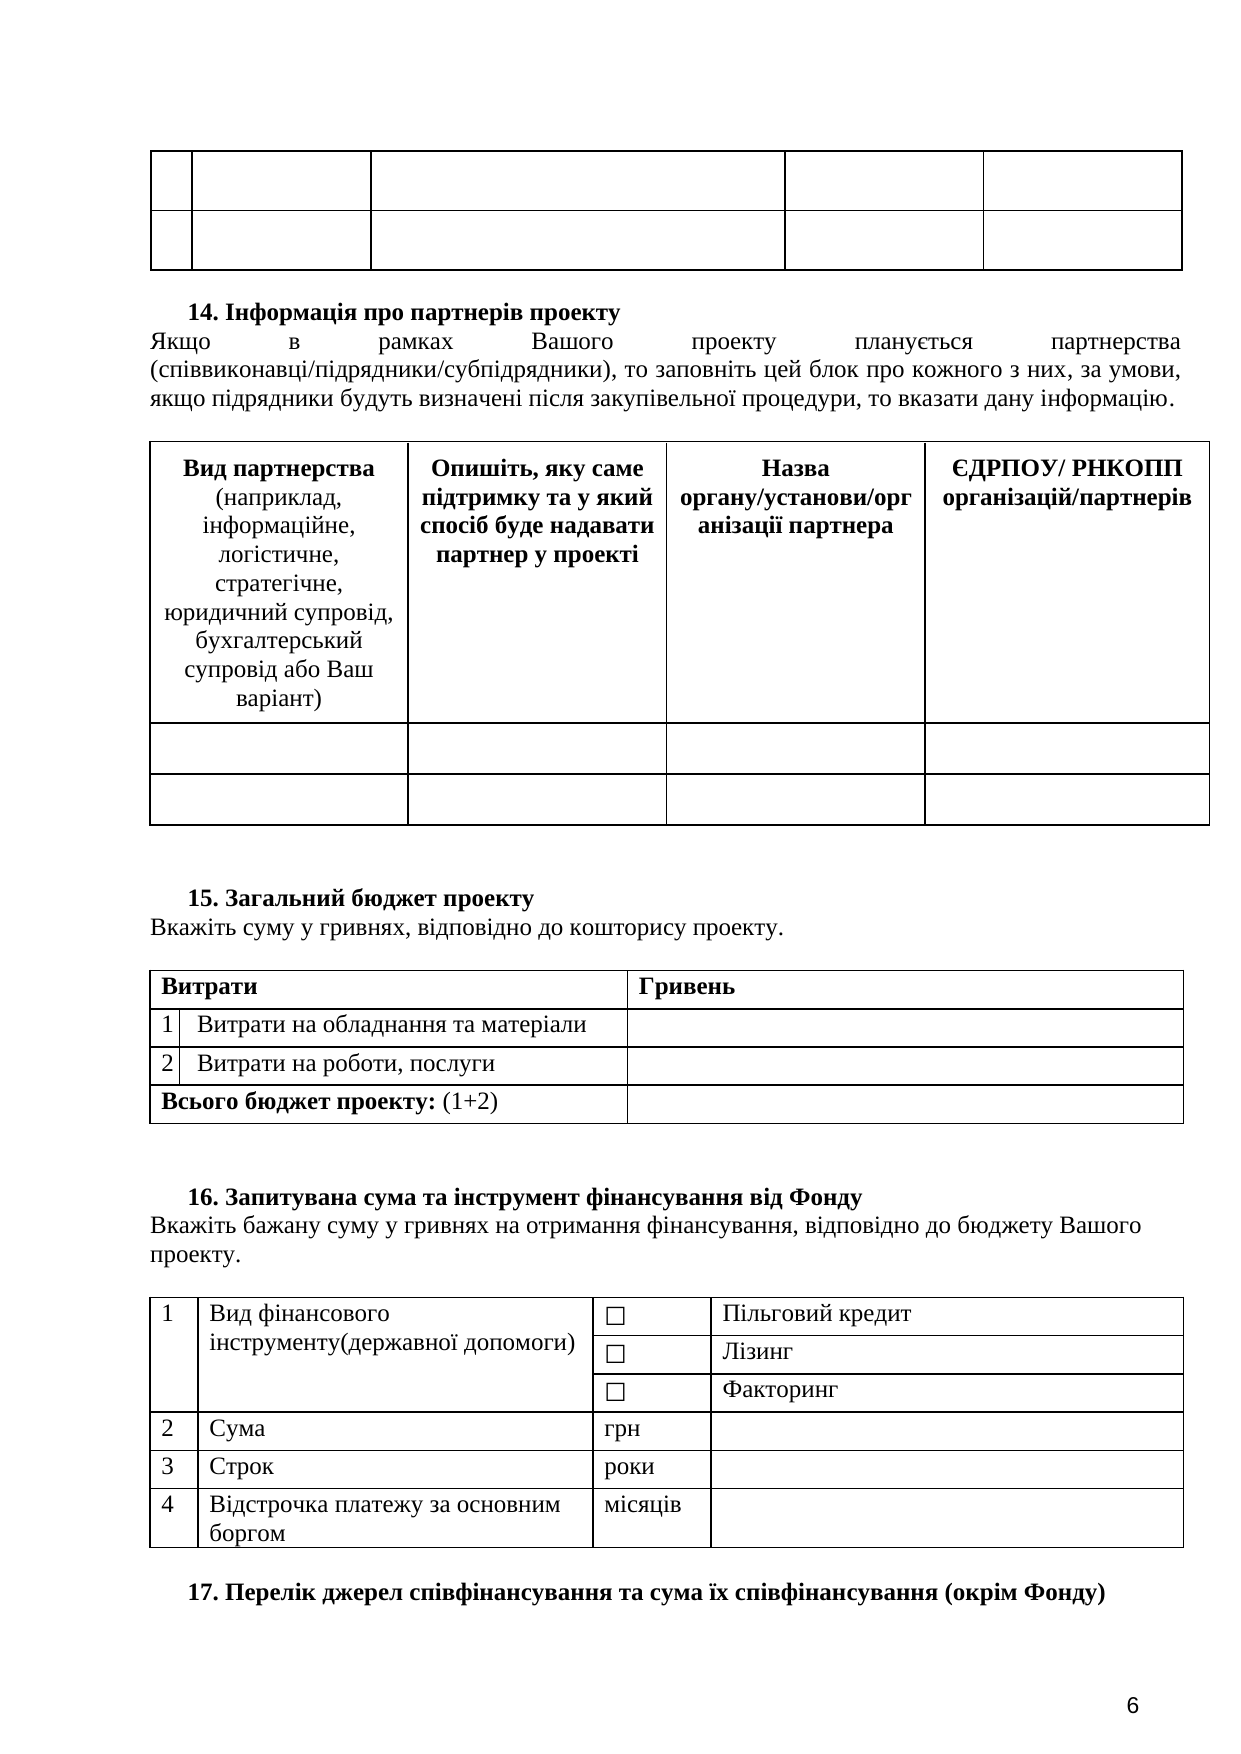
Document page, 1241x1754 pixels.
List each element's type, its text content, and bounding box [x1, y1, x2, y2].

table_cell [151, 724, 407, 773]
table_cell Витрати на роботи, послуги [180, 1048, 627, 1084]
table_cell [409, 724, 666, 773]
table_cell [193, 211, 370, 269]
table_cell [151, 775, 407, 824]
table_cell [193, 152, 370, 209]
table_cell Витрати на обладнання та матеріали [180, 1010, 627, 1046]
list Інформація про партнерів проекту [187, 297, 1181, 326]
table_cell [926, 724, 1209, 773]
table_cell місяців [594, 1489, 710, 1547]
table_cell Відстрочка платежу за основним боргом [199, 1489, 592, 1547]
table_cell [628, 1086, 1183, 1122]
table_cell Всього бюджет проекту: (1+2) [151, 1086, 627, 1122]
text Вкажіть бажану суму у гривнях на отримання фінансування, відповідно до бюджету Вашого проекту. [150, 1210, 1181, 1268]
table_cell [409, 775, 666, 824]
table_cell Строк [199, 1451, 592, 1488]
table_header Опишіть, яку саме підтримку та у який спосіб буде надавати партнер у проекті [409, 442, 666, 722]
table_header Гривень [628, 971, 1183, 1008]
table_cell 2 [151, 1048, 179, 1084]
table_cell [372, 211, 784, 269]
text Якщо в рамках Вашого проекту планується партнерства (співвиконавці/підрядники/субпідрядники), то заповніть цей блок про кожного з них, за умови, якщо підрядники будуть визначені після закупівельної процедури, то вказати дану інформацію. [150, 326, 1181, 412]
table_cell [712, 1489, 1183, 1547]
table_cell [372, 152, 784, 209]
table_cell [667, 724, 924, 773]
table_cell [152, 211, 191, 269]
table_cell 3 [151, 1451, 197, 1488]
table_cell роки [594, 1451, 710, 1488]
table_cell Сума [199, 1413, 592, 1449]
table_cell [926, 775, 1209, 824]
table_header 1 [151, 1298, 197, 1411]
table_cell [786, 211, 983, 269]
table_cell [628, 1048, 1183, 1084]
table_cell 1 [151, 1010, 179, 1046]
table_cell грн [594, 1413, 710, 1449]
list Перелік джерел співфінансування та сума їх співфінансування (окрім Фонду) [187, 1577, 1181, 1606]
table_cell [628, 1010, 1183, 1046]
table_cell [712, 1413, 1183, 1449]
table_cell Лізинг [712, 1336, 1183, 1373]
table_header Витрати [151, 971, 627, 1008]
table_header Вид фінансового інструменту(державної допомоги) [199, 1298, 592, 1411]
table_cell [984, 211, 1181, 269]
table_cell 4 [151, 1489, 197, 1547]
table_header ЄДРПОУ/ РНКОПП організацій/партнерів [926, 442, 1209, 722]
table_header Пільговий кредит [712, 1298, 1183, 1335]
table_cell [786, 152, 983, 209]
table_cell [152, 152, 191, 209]
table_cell Факторинг [712, 1375, 1183, 1411]
list Загальний бюджет проекту [187, 883, 1181, 912]
table_header Вид партнерства (наприклад, інформаційне, логістичне, стратегічне, юридичний супровід, бухгалтерський супровід або Ваш варіант) [151, 442, 408, 722]
table_cell [712, 1451, 1183, 1488]
text Вкажіть суму у гривнях, відповідно до кошторису проекту. [150, 912, 1181, 941]
list Запитувана сума та інструмент фінансування від Фонду [187, 1182, 1181, 1210]
table_cell [984, 152, 1181, 209]
table_header Назва органу/установи/організації партнера [667, 442, 925, 722]
table_cell [667, 775, 924, 824]
table_cell 2 [151, 1413, 197, 1449]
